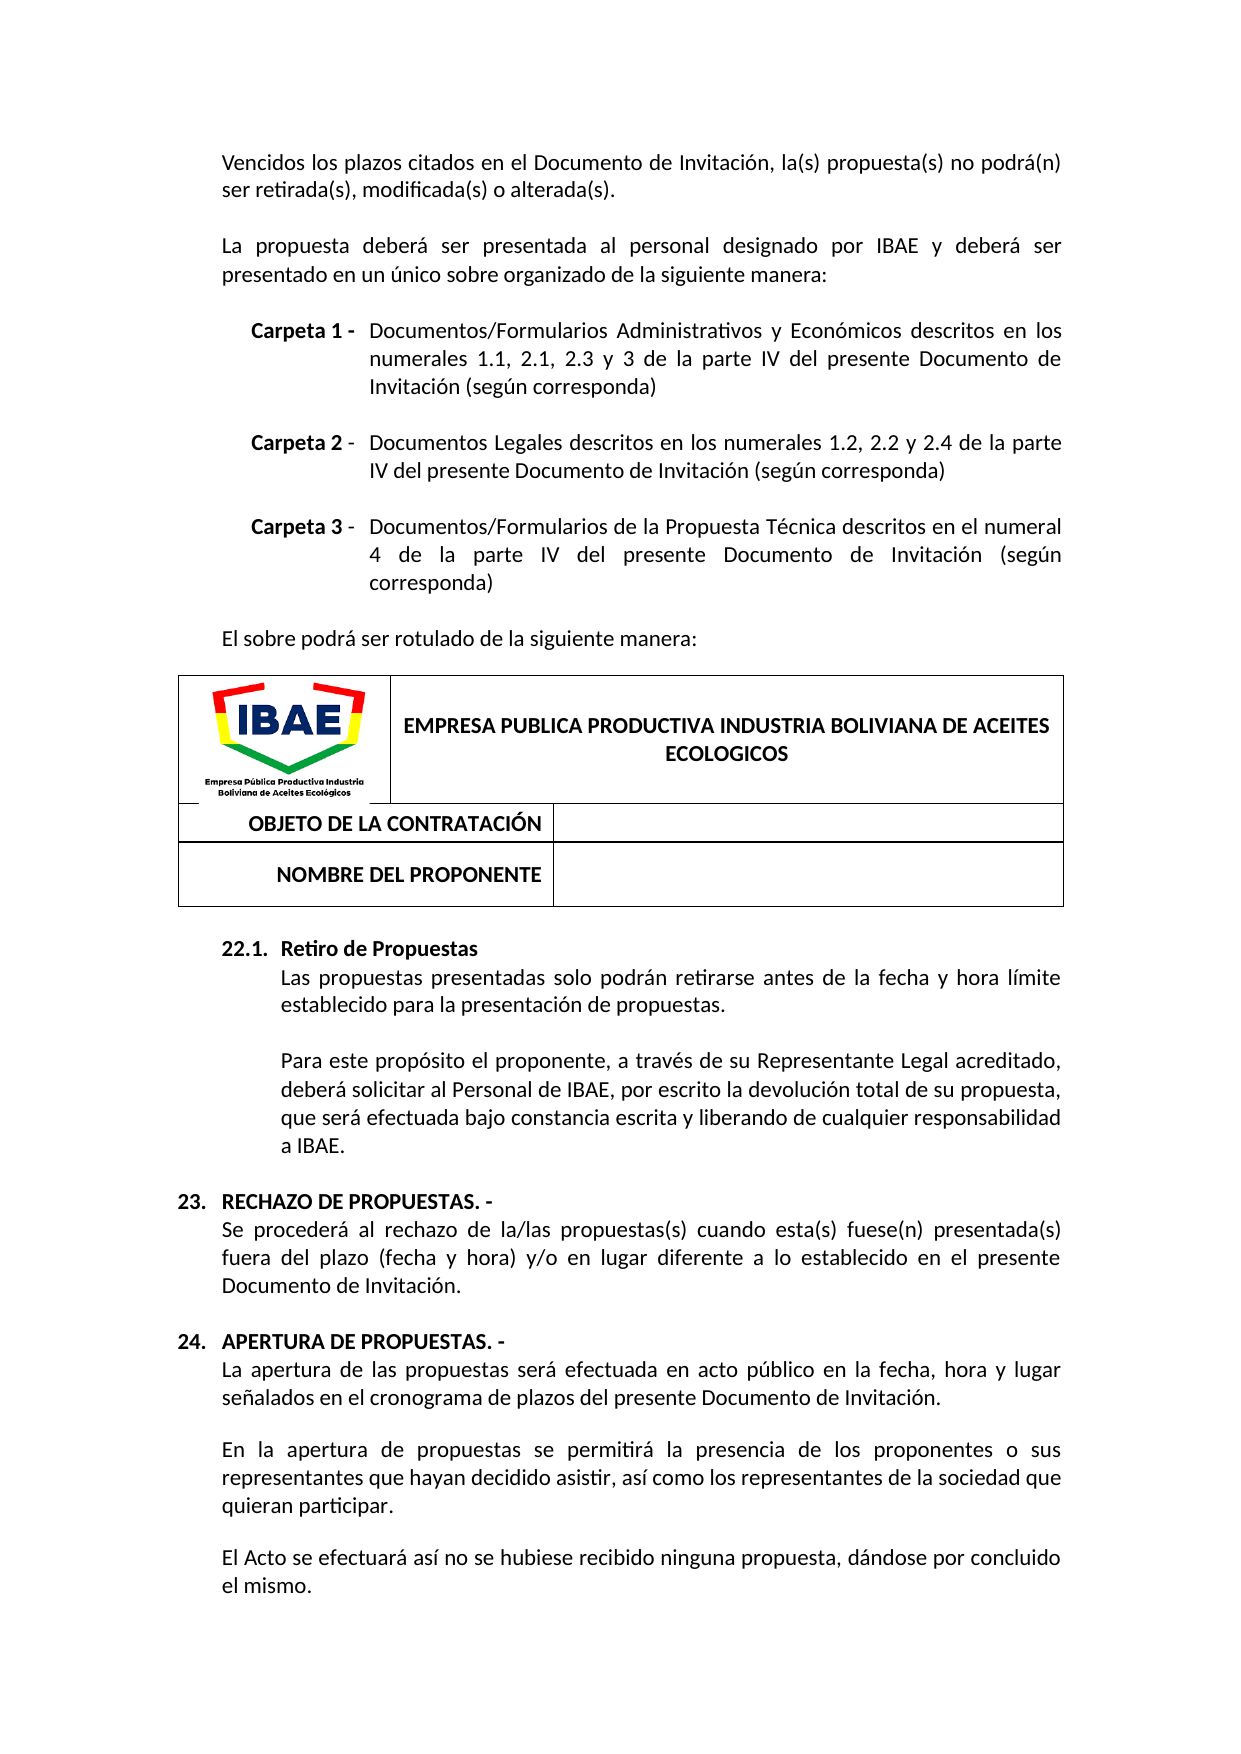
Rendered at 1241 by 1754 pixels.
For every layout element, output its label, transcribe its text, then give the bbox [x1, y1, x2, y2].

list Carpeta 1 - Documentos/Formularios Administrativos y Económicos descritos en los numerales 1.1, 2.1, 2.3 y 3 de la parte IV del presente Documento de Invitación (según corresponda) [251, 316, 1063, 400]
table_cell OBJETO DE LA CONTRATACIÓN [179, 804, 553, 841]
list Para este propósito el proponente, a través de su Representante Legal acreditado, deberá solicitar al Personal de IBAE, por escrito la devolución total de su propuesta, que será efectuada bajo constancia escrita y liberando de cualquier responsabilidad a IBAE. [281, 1047, 1063, 1159]
text Vencidos los plazos citados en el Documento de Invitación, la(s) propuesta(s) no podrá(n) ser retirada(s), modificada(s) o alterada(s). [222, 148, 1063, 204]
list Carpeta 2 - Documentos Legales descritos en los numerales 1.2, 2.2 y 2.4 de la parte IV del presente Documento de Invitación (según corresponda) [251, 428, 1063, 484]
text La propuesta deberá ser presentada al personal designado por IBAE y deberá ser presentado en un único sobre organizado de la siguiente manera: [222, 232, 1063, 288]
table_cell [554, 843, 1063, 906]
table_header EMPRESA PUBLICA PRODUCTIVA INDUSTRIA BOLIVIANA DE ACEITES ECOLOGICOS [391, 676, 1063, 803]
table_cell [554, 804, 1063, 841]
table_cell NOMBRE DEL PROPONENTE [179, 843, 553, 906]
text El sobre podrá ser rotulado de la siguiente manera: [222, 624, 1063, 652]
list Las propuestas presentadas solo podrán retirarse antes de la fecha y hora límite establecido para la presentación de propuestas. [281, 963, 1063, 1019]
text El Acto se efectuará así no se hubiese recibido ninguna propuesta, dándose por concluido el mismo. [222, 1543, 1063, 1599]
text La apertura de las propuestas será efectuada en acto público en la fecha, hora y lugar señalados en el cronograma de plazos del presente Documento de Invitación. [222, 1355, 1063, 1411]
picture [198, 676, 370, 804]
text En la apertura de propuestas se permitirá la presencia de los proponentes o sus representantes que hayan decidido asistir, así como los representantes de la sociedad que quieran participar. [222, 1435, 1063, 1519]
list Carpeta 3 - Documentos/Formularios de la Propuesta Técnica descritos en el numeral 4 de la parte IV del presente Documento de Invitación (según corresponda) [251, 512, 1063, 596]
table_header [370, 676, 390, 803]
text Se procederá al rechazo de la/las propuestas(s) cuando esta(s) fuese(n) presentada(s) fuera del plazo (fecha y hora) y/o en lugar diferente a lo establecido en el presente Documento de Invitación. [222, 1215, 1063, 1299]
title Retiro de Propuestas [221, 934, 1063, 963]
list APERTURA DE PROPUESTAS. - [177, 1327, 1063, 1355]
list RECHAZO DE PROPUESTAS. - [177, 1187, 1063, 1215]
table_header [179, 676, 198, 803]
